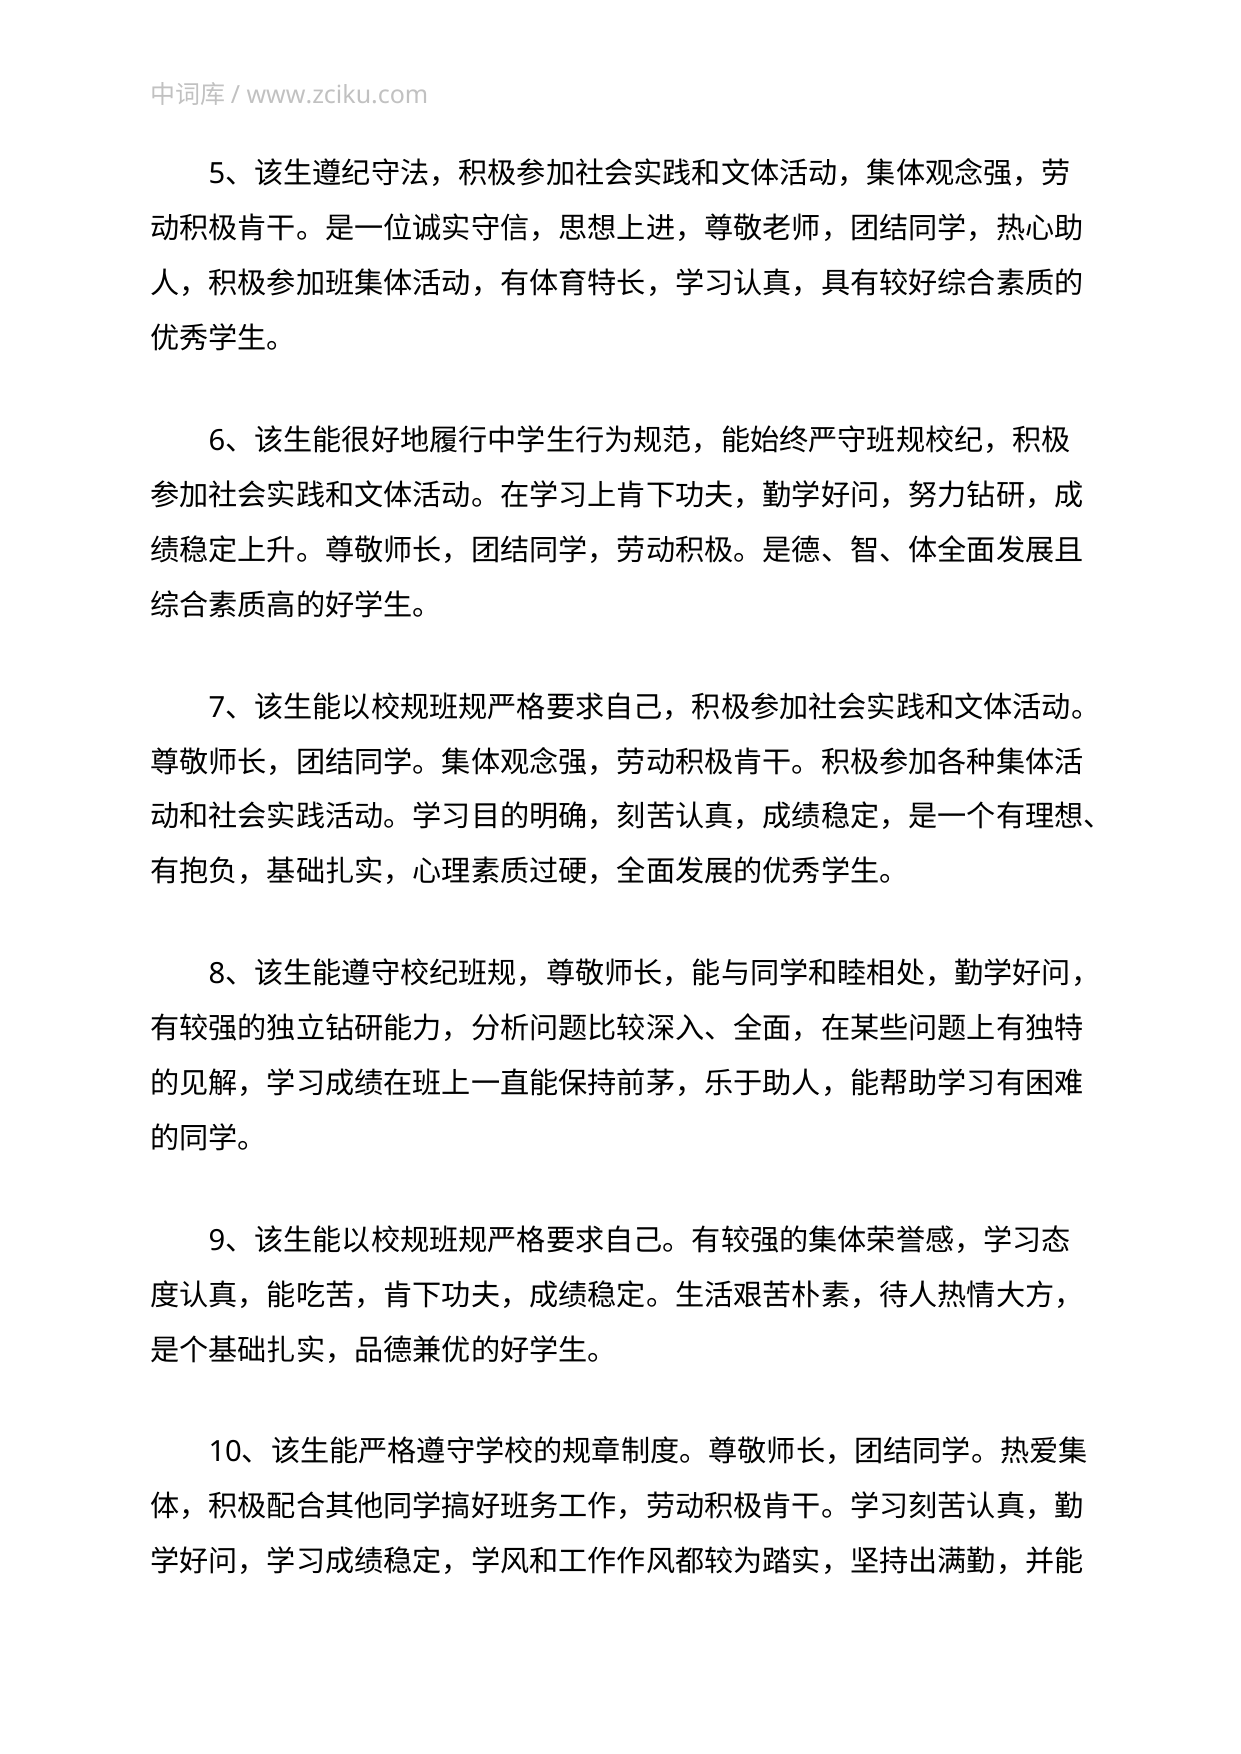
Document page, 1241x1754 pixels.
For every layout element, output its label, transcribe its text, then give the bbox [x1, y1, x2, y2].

text 6、该生能很好地履行中学生行为规范，能始终严守班规校纪，积极参加社会实践和文体活动。在学习上肯下功夫，勤学好问，努力钻研，成绩稳定上升。尊敬师长，团结同学，劳动积极。是德、智、体全面发展且综合素质高的好学生。 [150, 417, 1090, 624]
text 5、该生遵纪守法，积极参加社会实践和文体活动，集体观念强，劳动积极肯干。是一位诚实守信，思想上进，尊敬老师，团结同学，热心助人，积极参加班集体活动，有体育特长，学习认真，具有较好综合素质的优秀学生。 [150, 150, 1090, 357]
text 7、该生能以校规班规严格要求自己，积极参加社会实践和文体活动。尊敬师长，团结同学。集体观念强，劳动积极肯干。积极参加各种集体活动和社会实践活动。学习目的明确，刻苦认真，成绩稳定，是一个有理想、有抱负，基础扎实，心理素质过硬，全面发展的优秀学生。 [150, 683, 1090, 890]
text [150, 1428, 1090, 1580]
text 9、该生能以校规班规严格要求自己。有较强的集体荣誉感，学习态度认真，能吃苦，肯下功夫，成绩稳定。生活艰苦朴素，待人热情大方，是个基础扎实，品德兼优的好学生。 [150, 1216, 1090, 1368]
text 8、该生能遵守校纪班规，尊敬师长，能与同学和睦相处，勤学好问，有较强的独立钻研能力，分析问题比较深入、全面，在某些问题上有独特的见解，学习成绩在班上一直能保持前茅，乐于助人，能帮助学习有困难的同学。 [150, 950, 1090, 1157]
